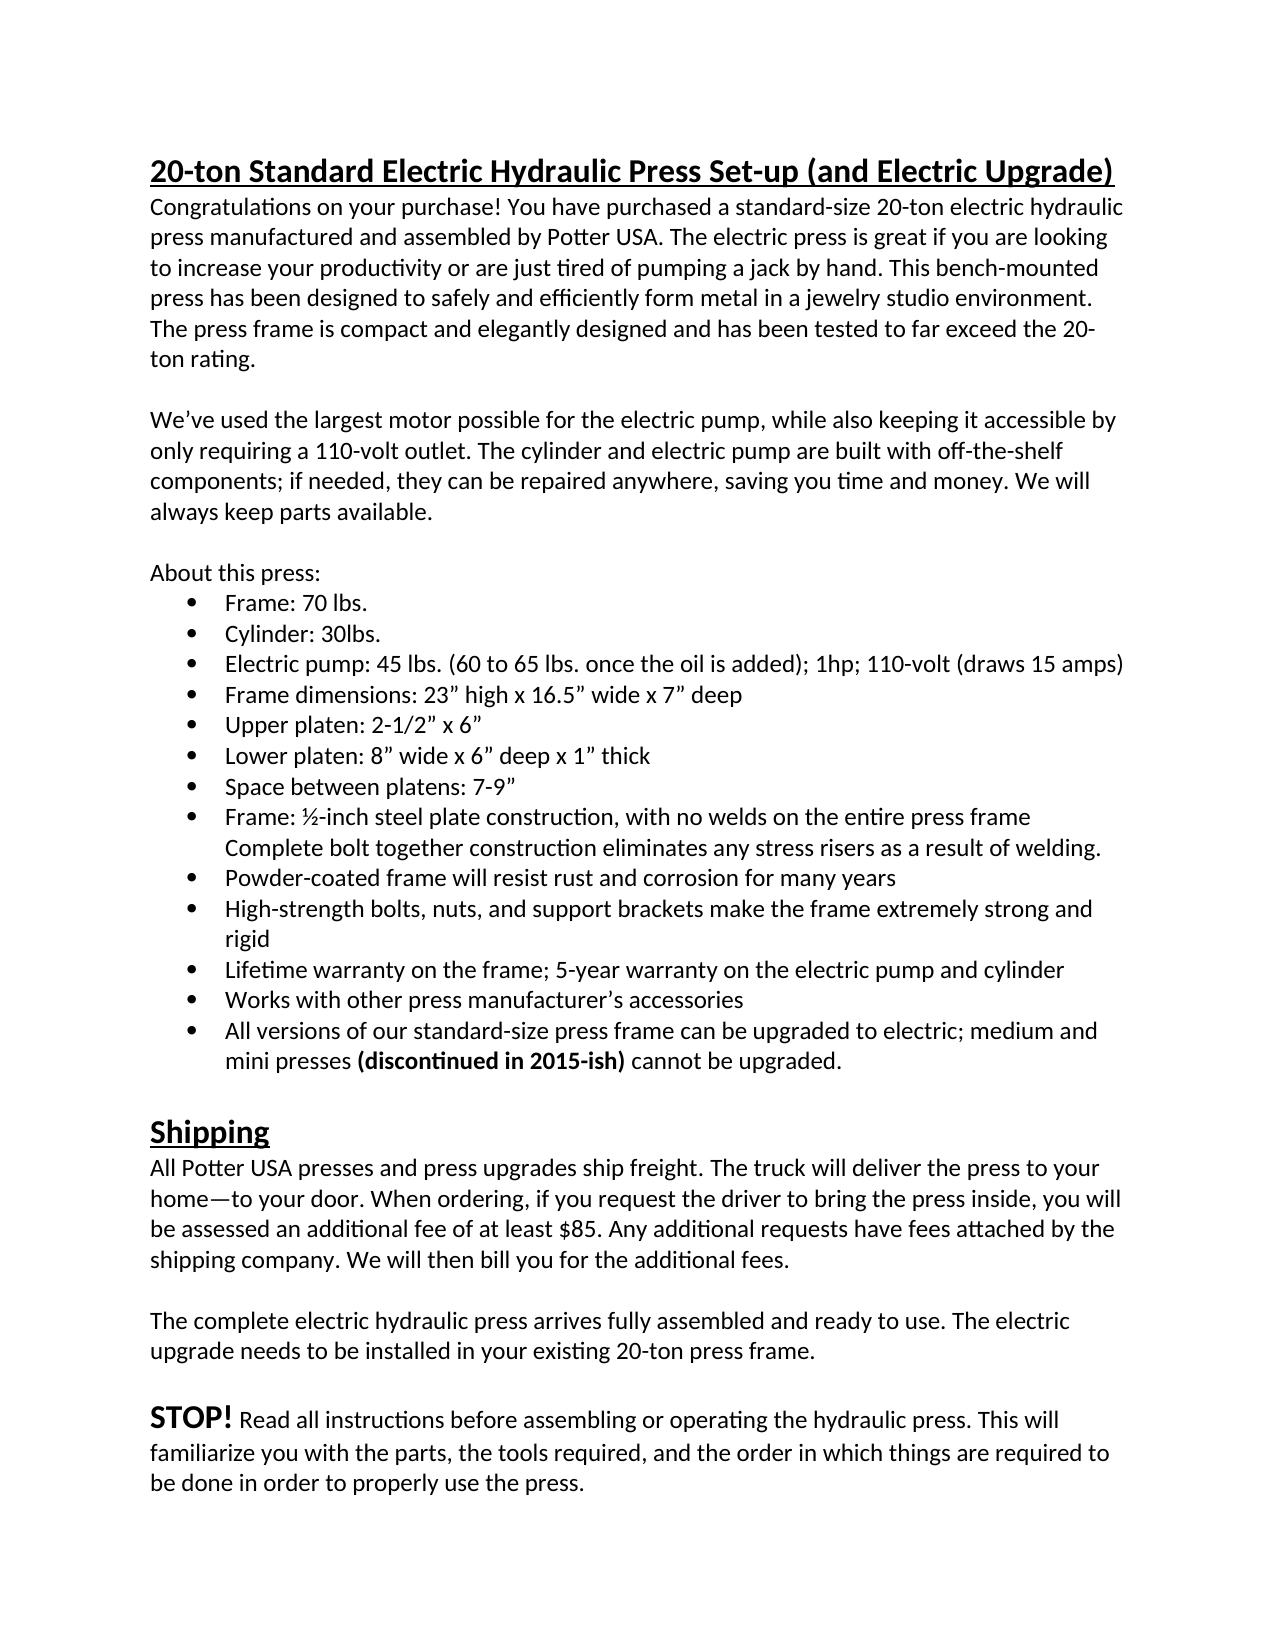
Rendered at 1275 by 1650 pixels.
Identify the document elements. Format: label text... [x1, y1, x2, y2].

list Frame: 70 lbs. [187, 587, 1125, 618]
text STOP! Read all instructions before assembling or operating the hydraulic press. This will familiarize you with the parts, the tools required, and the order in which things are required to be done in order to properly use the press. [150, 1396, 1125, 1498]
list Powder-coated frame will resist rust and corrosion for many years [187, 862, 1125, 893]
list Works with other press manufacturer’s accessories [187, 984, 1125, 1015]
list All versions of our standard-size press frame can be upgraded to electric; medium and mini presses (discontinued in 2015-ish) cannot be upgraded. [187, 1015, 1125, 1076]
text 20-ton Standard Electric Hydraulic Press Set-up (and Electric Upgrade) [150, 150, 1125, 191]
list Lower platen: 8” wide x 6” deep x 1” thick [187, 740, 1125, 771]
text Congratulations on your purchase! You have purchased a standard-size 20-ton electric hydraulic press manufactured and assembled by Potter USA. The electric press is great if you are looking to increase your productivity or are just tired of pumping a jack by hand. This bench-mounted press has been designed to safely and efficiently form metal in a jewelry studio environment. The press frame is compact and elegantly designed and has been tested to far exceed the 20-ton rating. [150, 191, 1125, 374]
text We’ve used the largest motor possible for the electric pump, while also keeping it accessible by only requiring a 110-volt outlet. The cylinder and electric pump are built with off-the-shelf components; if needed, they can be repaired anywhere, saving you time and money. We will always keep parts available. [150, 404, 1125, 526]
list Space between platens: 7-9” [187, 771, 1125, 801]
list Lifetime warranty on the frame; 5-year warranty on the electric pump and cylinder [187, 954, 1125, 984]
text About this press: [150, 557, 1125, 587]
list Frame: ½-inch steel plate construction, with no welds on the entire press frame Complete bolt together construction eliminates any stress risers as a result of welding. [187, 801, 1125, 862]
list Cylinder: 30lbs. [187, 618, 1125, 648]
list Upper platen: 2-1/2” x 6” [187, 709, 1125, 740]
list Frame dimensions: 23” high x 16.5” wide x 7” deep [187, 679, 1125, 709]
list High-strength bolts, nuts, and support brackets make the frame extremely strong and rigid [187, 893, 1125, 954]
text All Potter USA presses and press upgrades ship freight. The truck will deliver the press to your home—to your door. When ordering, if you request the driver to bring the press inside, you will be assessed an additional fee of at least $85. Any additional requests have fees attached by the shipping company. We will then bill you for the additional fees. The complete electric hydraulic press arrives fully assembled and ready to use. The electric upgrade needs to be installed in your existing 20-ton press frame. [150, 1152, 1125, 1396]
list Electric pump: 45 lbs. (60 to 65 lbs. once the oil is added); 1hp; 110-volt (draws 15 amps) [187, 648, 1125, 679]
text Shipping [150, 1111, 1125, 1152]
